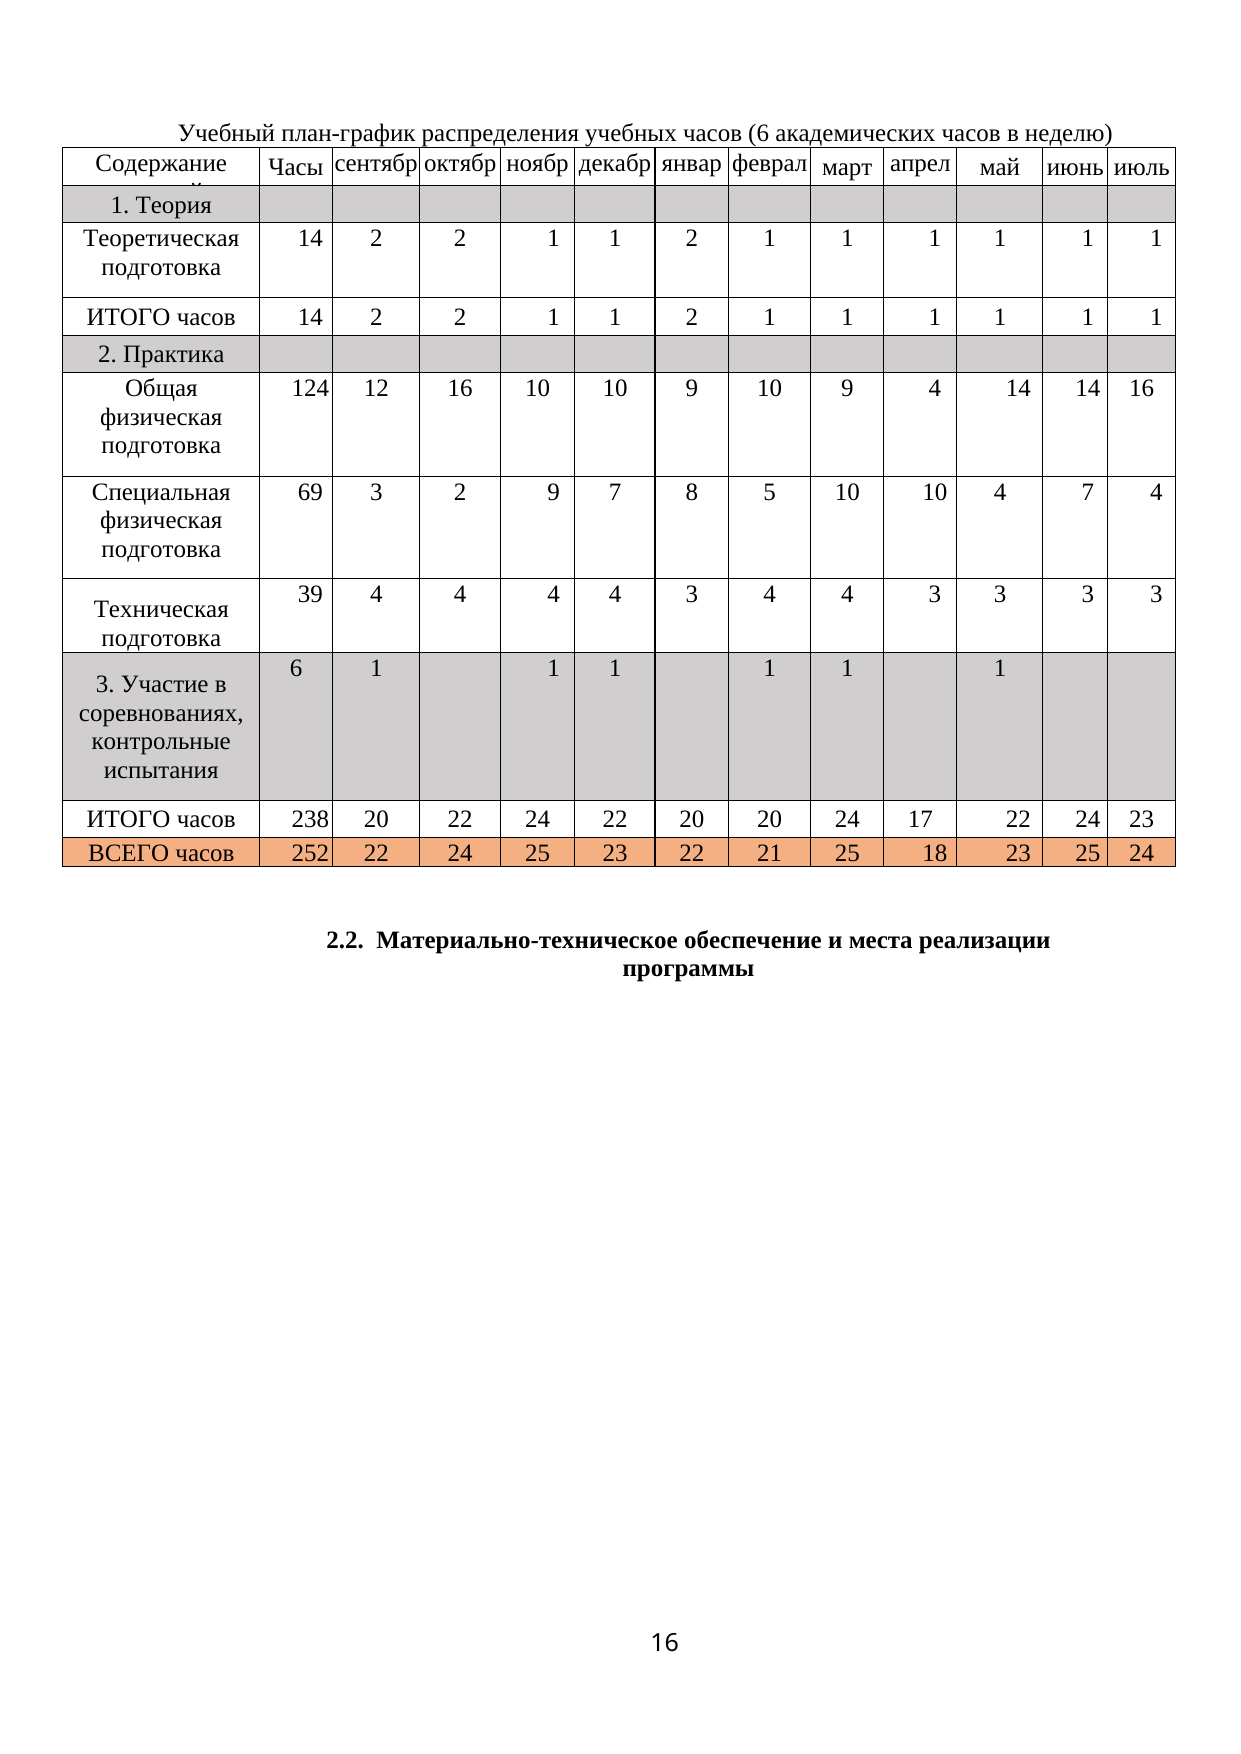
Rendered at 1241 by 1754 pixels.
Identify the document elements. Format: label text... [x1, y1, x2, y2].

table_header февраль [729, 148, 810, 185]
table_cell [1108, 336, 1175, 372]
table_cell 23 [575, 838, 654, 866]
table_header май [957, 148, 1042, 185]
table_cell 1 [811, 223, 883, 297]
table_cell 9 [811, 373, 883, 476]
table_cell 10 [884, 477, 956, 578]
text Учебный план-график распределения учебных часов (6 академических часов в неделю) [177, 118, 1152, 147]
table_cell 4 [957, 477, 1042, 578]
table_cell [575, 186, 654, 222]
table_cell [260, 336, 332, 372]
table_cell [656, 186, 728, 222]
table_header октябрь [420, 148, 500, 185]
table_cell 124 [260, 373, 332, 476]
table_cell 1 [811, 298, 883, 334]
table_cell 2 [420, 298, 500, 334]
table_cell 3 [656, 579, 728, 652]
table_cell 14 [1043, 373, 1107, 476]
table_cell [656, 336, 728, 372]
table_cell 20 [729, 801, 810, 837]
table_cell 1 [575, 223, 654, 297]
table_cell 1 [729, 223, 810, 297]
table_cell 1 [501, 223, 574, 297]
table_header июль [1108, 148, 1175, 185]
table_cell [811, 186, 883, 222]
table_cell 1 [957, 223, 1042, 297]
table_cell 10 [729, 373, 810, 476]
table_cell 4 [575, 579, 654, 652]
table_cell 18 [884, 838, 956, 866]
table_cell 16 [420, 373, 500, 476]
table_cell [729, 336, 810, 372]
table_cell 1 [1108, 298, 1175, 334]
table_cell [884, 186, 956, 222]
table_cell 25 [1043, 838, 1107, 866]
table_cell 14 [260, 223, 332, 297]
table_cell 9 [656, 373, 728, 476]
table_cell [1043, 336, 1107, 372]
table_cell 22 [333, 838, 419, 866]
table_cell 24 [1043, 801, 1107, 837]
table_cell [260, 186, 332, 222]
table_cell 3 [1043, 579, 1107, 652]
table_cell 12 [333, 373, 419, 476]
table_cell 2. Практика [63, 336, 259, 372]
table_cell 4 [811, 579, 883, 652]
table_cell 4 [729, 579, 810, 652]
table_cell 23 [1108, 801, 1175, 837]
table_header Содержание занятий [63, 148, 259, 185]
table_cell 3. Участие в соревнованиях, контрольные испытания [63, 653, 259, 800]
table_cell [1108, 653, 1175, 800]
table_cell 1 [575, 298, 654, 334]
table_cell Теоретическая подготовка [63, 223, 259, 297]
table_cell 25 [811, 838, 883, 866]
table_cell 252 [260, 838, 332, 866]
table_cell 16 [1108, 373, 1175, 476]
table_cell 3 [884, 579, 956, 652]
table_cell [420, 186, 500, 222]
table_cell [729, 186, 810, 222]
table_cell 1 [575, 653, 654, 800]
table_cell 2 [333, 223, 419, 297]
table_cell 17 [884, 801, 956, 837]
table_cell 1 [1043, 223, 1107, 297]
table_cell 8 [656, 477, 728, 578]
table_cell 3 [957, 579, 1042, 652]
table_header ноябрь [501, 148, 574, 185]
table_cell 10 [811, 477, 883, 578]
table_cell 3 [1108, 579, 1175, 652]
table_cell 24 [811, 801, 883, 837]
table_cell [420, 336, 500, 372]
table_cell 6 [260, 653, 332, 800]
table_cell 1 [333, 653, 419, 800]
table_cell [1043, 186, 1107, 222]
table_header июнь [1043, 148, 1107, 185]
table_cell 2 [656, 223, 728, 297]
table_cell 23 [957, 838, 1042, 866]
table_cell [1108, 186, 1175, 222]
table_cell 14 [957, 373, 1042, 476]
table_cell 24 [1108, 838, 1175, 866]
table_header сентябрь [333, 148, 419, 185]
text 2.2. Материально-техническое обеспечение и места реализации [177, 925, 1152, 953]
table_cell 2 [656, 298, 728, 334]
table_cell 1 [884, 223, 956, 297]
table_cell 4 [501, 579, 574, 652]
table_header январь [656, 148, 728, 185]
table_cell 1. Теория [63, 186, 259, 222]
table_cell [333, 336, 419, 372]
table_cell 21 [729, 838, 810, 866]
table_cell 14 [260, 298, 332, 334]
table_header Часы [260, 148, 332, 185]
table_cell 4 [1108, 477, 1175, 578]
table_cell ВСЕГО часов [63, 838, 259, 866]
table_cell [575, 336, 654, 372]
table_cell 238 [260, 801, 332, 837]
table_cell [884, 336, 956, 372]
table_cell 1 [811, 653, 883, 800]
table_cell [501, 336, 574, 372]
table_cell 1 [729, 298, 810, 334]
table_cell 1 [729, 653, 810, 800]
table_cell 2 [333, 298, 419, 334]
table_cell 4 [333, 579, 419, 652]
table_cell [501, 186, 574, 222]
table_cell 1 [957, 298, 1042, 334]
table_cell 7 [575, 477, 654, 578]
table_cell [957, 186, 1042, 222]
table_cell 1 [1043, 298, 1107, 334]
table_cell ИТОГО часов [63, 298, 259, 334]
table_cell [656, 653, 728, 800]
table_cell Общая физическая подготовка [63, 373, 259, 476]
table_cell 1 [884, 298, 956, 334]
table_cell 3 [333, 477, 419, 578]
table_cell Техническая подготовка [63, 579, 259, 652]
table_cell 24 [501, 801, 574, 837]
table_cell 69 [260, 477, 332, 578]
table_cell 2 [420, 477, 500, 578]
table_cell 20 [333, 801, 419, 837]
text программы [177, 953, 1152, 982]
table_header декабрь [575, 148, 654, 185]
table_cell ИТОГО часов [63, 801, 259, 837]
table_cell [420, 653, 500, 800]
table_cell [1043, 653, 1107, 800]
table_cell 4 [884, 373, 956, 476]
table_cell Специальная физическая подготовка [63, 477, 259, 578]
table_cell 25 [501, 838, 574, 866]
table_cell 24 [420, 838, 500, 866]
table_cell 1 [501, 653, 574, 800]
table_header март [811, 148, 883, 185]
table_cell [333, 186, 419, 222]
table_cell 10 [501, 373, 574, 476]
table_cell 7 [1043, 477, 1107, 578]
table_cell 22 [957, 801, 1042, 837]
table_cell [957, 336, 1042, 372]
table_cell 9 [501, 477, 574, 578]
table_header апрель [884, 148, 956, 185]
table_cell 1 [501, 298, 574, 334]
table_cell 4 [420, 579, 500, 652]
table_cell 22 [575, 801, 654, 837]
table_cell 22 [420, 801, 500, 837]
table_cell [811, 336, 883, 372]
table_cell 20 [656, 801, 728, 837]
table_cell 22 [656, 838, 728, 866]
table_cell 1 [957, 653, 1042, 800]
table_cell 1 [1108, 223, 1175, 297]
table_cell 5 [729, 477, 810, 578]
table_cell 10 [575, 373, 654, 476]
table_cell [884, 653, 956, 800]
table_cell 39 [260, 579, 332, 652]
table_cell 2 [420, 223, 500, 297]
